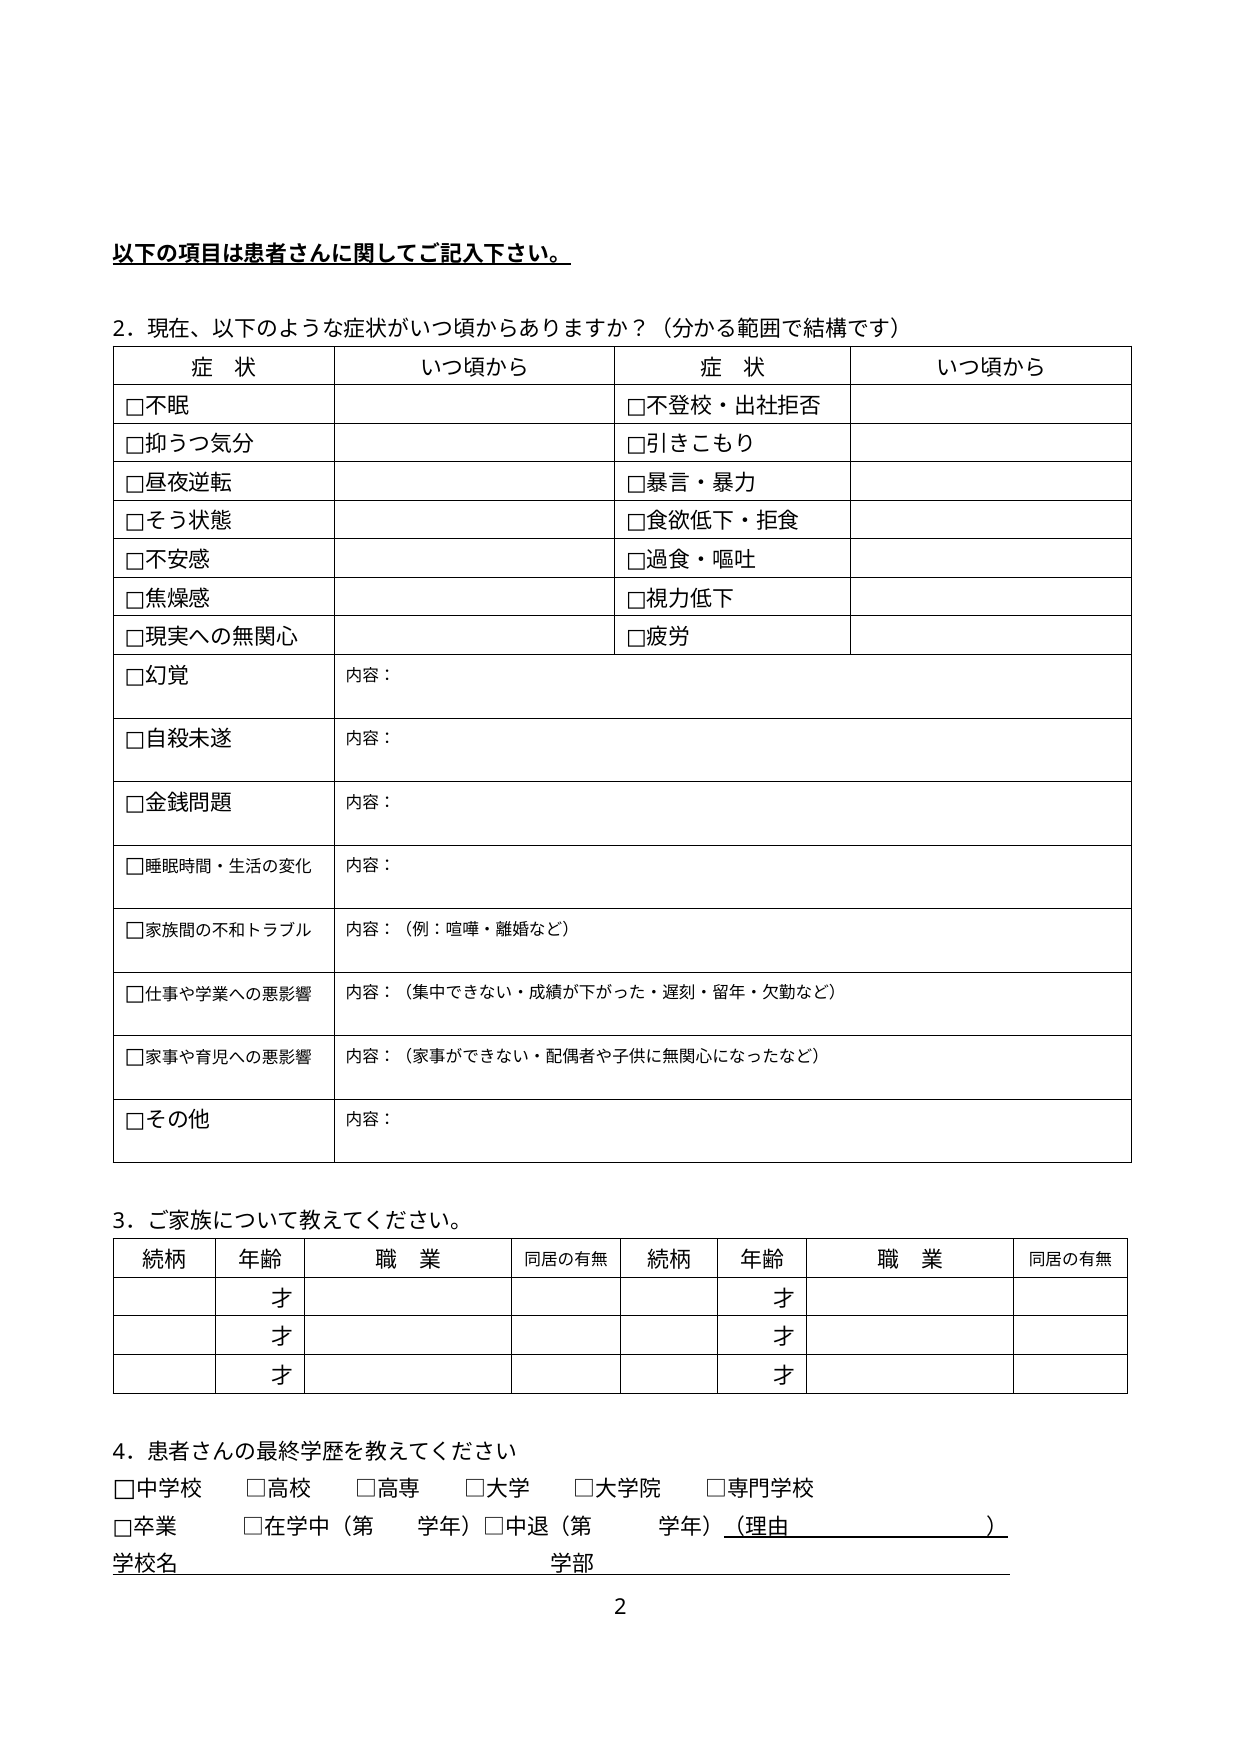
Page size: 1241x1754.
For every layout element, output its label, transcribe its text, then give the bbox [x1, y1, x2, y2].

table_cell □引きこもり [615, 424, 850, 461]
table_cell 内容： [335, 719, 1131, 781]
table_header 同居の有無 [512, 1239, 620, 1277]
table_cell 内容：（集中できない・成績が下がった・遅刻・留年・欠勤など） [335, 973, 1131, 1035]
table_cell □現実への無関心 [114, 616, 334, 654]
table_cell □疲労 [615, 616, 850, 654]
table_cell □食欲低下・拒食 [615, 501, 850, 538]
table_cell [621, 1316, 717, 1354]
table_header 症 状 [615, 347, 850, 384]
table_cell [305, 1355, 511, 1392]
table_cell [335, 578, 614, 615]
table_cell [512, 1355, 620, 1392]
table_cell [851, 616, 1131, 654]
table_cell [1014, 1278, 1127, 1315]
table_cell 内容： [335, 1100, 1131, 1162]
table_cell 内容： [335, 655, 1131, 717]
table_cell [851, 578, 1131, 615]
table_cell [1014, 1355, 1127, 1392]
table_cell [114, 1316, 215, 1354]
table_header いつ頃から [335, 347, 614, 384]
table_cell 才 [718, 1278, 806, 1315]
table_cell [335, 462, 614, 500]
text 学校名 学部 [112, 1543, 1128, 1581]
table_cell □幻覚 [114, 655, 334, 717]
text 3．ご家族について教えてください。 [112, 1201, 1128, 1238]
table_header いつ頃から [851, 347, 1131, 384]
text □卒業 □在学中（第 学年）□中退（第 学年）（理由 ） [112, 1506, 1128, 1543]
table_cell □抑うつ気分 [114, 424, 334, 461]
table_cell [621, 1355, 717, 1392]
table_cell 才 [718, 1355, 806, 1392]
text 以下の項目は患者さんに関してご記入下さい。 [112, 233, 1128, 271]
table_cell [114, 1278, 215, 1315]
table_cell □家族間の不和トラブル [114, 909, 334, 972]
table_cell [335, 501, 614, 538]
table_header 年齢 [718, 1239, 806, 1277]
table_cell □不眠 [114, 385, 334, 423]
table_cell □視力低下 [615, 578, 850, 615]
table_header 続柄 [621, 1239, 717, 1277]
table_cell [335, 424, 614, 461]
text □中学校 □高校 □高専 □大学 □大学院 □専門学校 [112, 1468, 1128, 1506]
table_cell [807, 1316, 1013, 1354]
table_cell 才 [216, 1316, 304, 1354]
table_cell □不安感 [114, 539, 334, 577]
table_cell [851, 501, 1131, 538]
table_cell [114, 1355, 215, 1392]
table_cell 内容： [335, 846, 1131, 908]
table_cell [335, 539, 614, 577]
table_cell □暴言・暴力 [615, 462, 850, 500]
table_cell □仕事や学業への悪影響 [114, 973, 334, 1035]
table_header 職 業 [305, 1239, 511, 1277]
table_cell [305, 1316, 511, 1354]
table_cell [1014, 1316, 1127, 1354]
table_cell □過食・嘔吐 [615, 539, 850, 577]
table_cell [807, 1355, 1013, 1392]
table_cell [512, 1316, 620, 1354]
table_cell □自殺未遂 [114, 719, 334, 781]
text 2．現在、以下のような症状がいつ頃からありますか？（分かる範囲で結構です） [112, 308, 1128, 346]
table_header 年齢 [216, 1239, 304, 1277]
table_cell 才 [216, 1278, 304, 1315]
table_header 症 状 [114, 347, 334, 384]
table_cell [305, 1278, 511, 1315]
table_cell [512, 1278, 620, 1315]
table_cell [851, 385, 1131, 423]
table_header 職 業 [807, 1239, 1013, 1277]
table_cell 才 [718, 1316, 806, 1354]
table_cell □睡眠時間・生活の変化 [114, 846, 334, 908]
table_cell [851, 539, 1131, 577]
table_header 続柄 [114, 1239, 215, 1277]
table_cell [851, 462, 1131, 500]
table_cell □金銭問題 [114, 782, 334, 844]
text 4．患者さんの最終学歴を教えてください [112, 1431, 1128, 1468]
table_cell [335, 385, 614, 423]
table_cell □昼夜逆転 [114, 462, 334, 500]
table_cell 内容：（家事ができない・配偶者や子供に無関心になったなど） [335, 1036, 1131, 1099]
table_cell [851, 424, 1131, 461]
table_cell □不登校・出社拒否 [615, 385, 850, 423]
table_cell 才 [216, 1355, 304, 1392]
table_cell [335, 616, 614, 654]
table_cell 内容： [335, 782, 1131, 844]
table_cell □そう状態 [114, 501, 334, 538]
table_cell □その他 [114, 1100, 334, 1162]
table_cell □家事や育児への悪影響 [114, 1036, 334, 1099]
table_cell [807, 1278, 1013, 1315]
table_header 同居の有無 [1014, 1239, 1127, 1277]
table_cell [621, 1278, 717, 1315]
table_cell 内容：（例：喧嘩・離婚など） [335, 909, 1131, 972]
table_cell □焦燥感 [114, 578, 334, 615]
